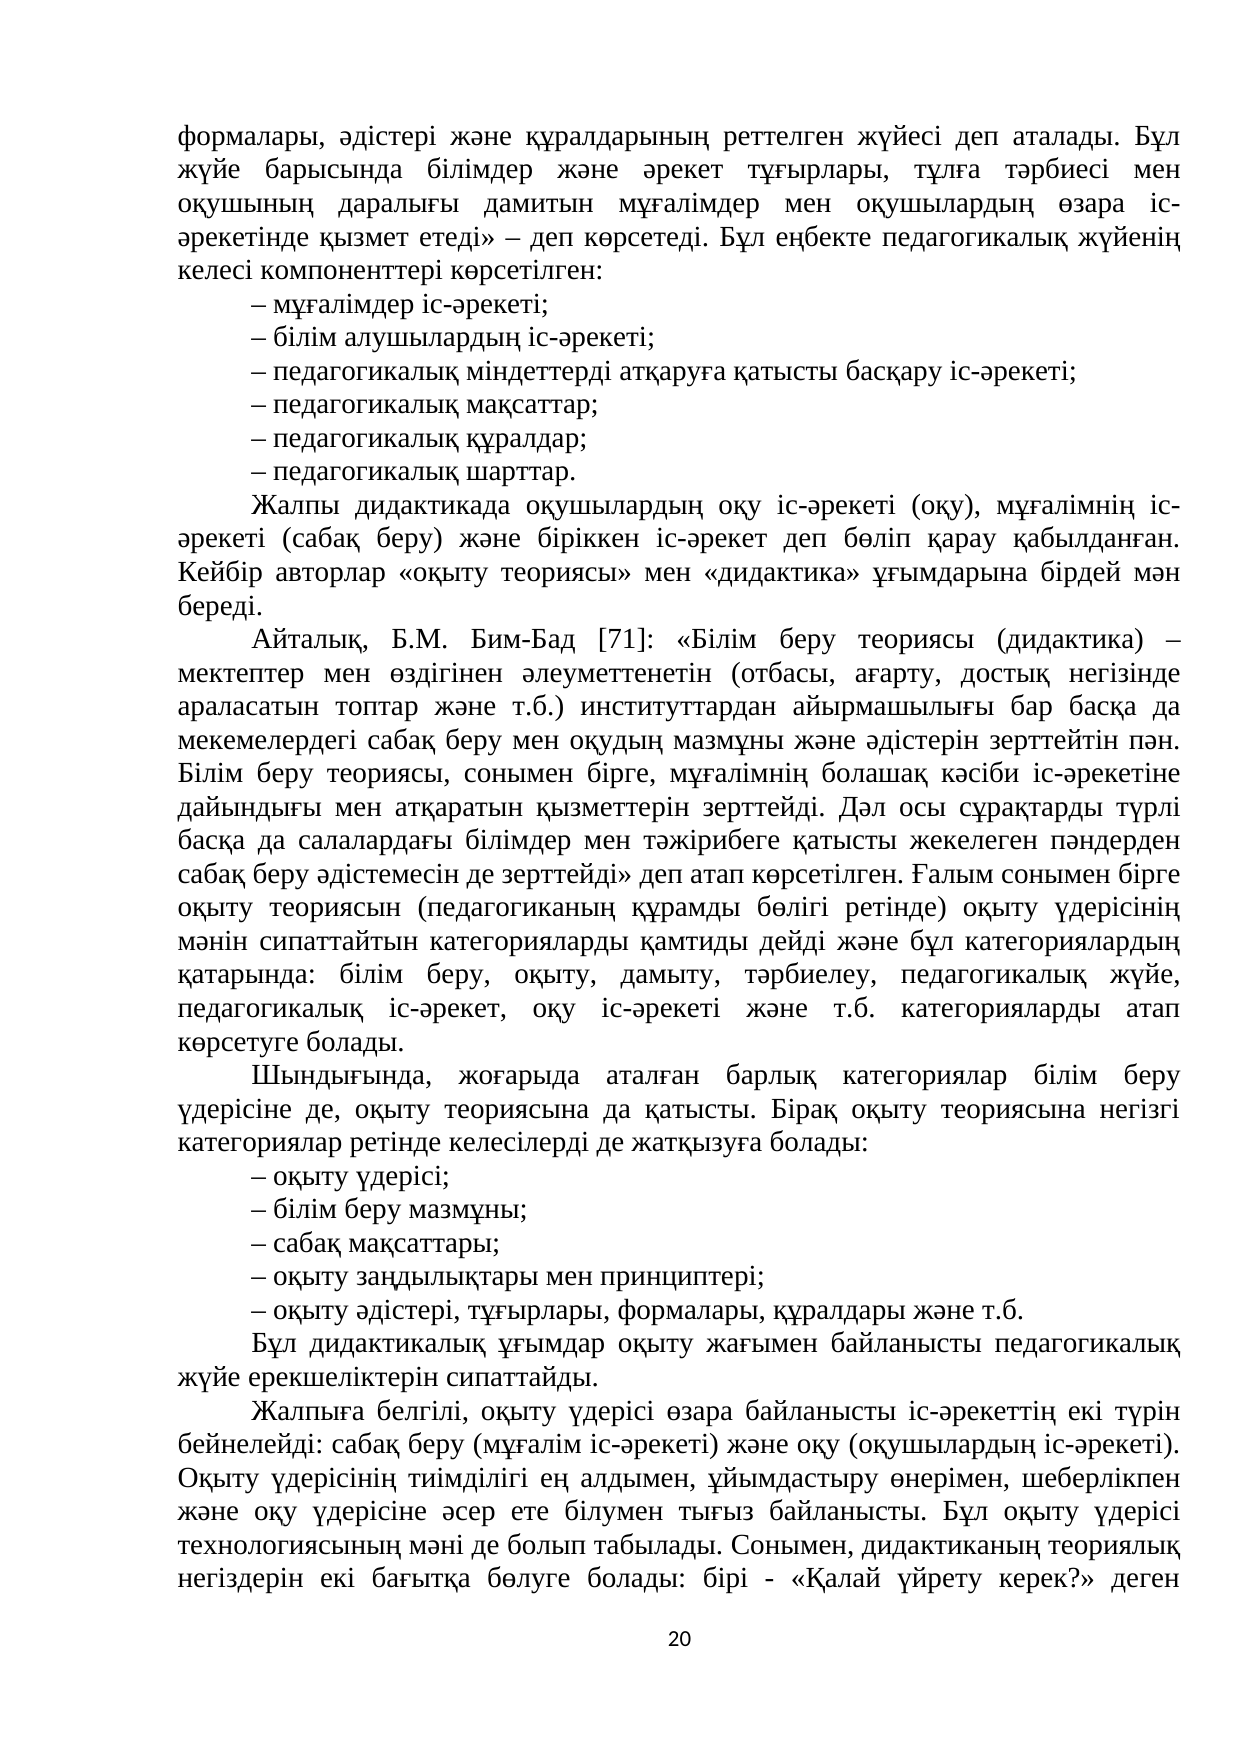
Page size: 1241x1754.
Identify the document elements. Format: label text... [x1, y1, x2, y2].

text – педагогикалық міндеттерді атқаруға қатысты басқару іс-әрекеті; [177, 353, 1181, 386]
text – педагогикалық мақсаттар; [177, 386, 1181, 420]
text – педагогикалық құралдар; [177, 420, 1181, 453]
text Бұл дидактикалық ұғымдар оқыту жағымен байланысты педагогикалық жүйе ерекшеліктерін сипаттайды. [177, 1326, 1181, 1393]
text – педагогикалық шарттар. [177, 453, 1181, 487]
text Жалпы дидактикада оқушылардың оқу іс-әрекеті (оқу), мұғалімнің іс-әрекеті (сабақ беру) және біріккен іс-әрекет деп бөліп қарау қабылданған. Кейбір авторлар «оқыту теориясы» мен «дидактика» ұғымдарына бірдей мән береді. [177, 487, 1181, 621]
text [177, 1393, 1181, 1594]
text – білім беру мазмұны; [177, 1191, 1181, 1225]
text – мұғалімдер іс-әрекеті; [177, 286, 1181, 319]
text – оқыту үдерісі; [177, 1158, 1181, 1191]
text Шындығында, жоғарыда аталған барлық категориялар білім беру үдерісіне де, оқыту теориясына да қатысты. Бірақ оқыту теориясына негізгі категориялар ретінде келесілерді де жатқызуға болады: [177, 1057, 1181, 1158]
text – сабақ мақсаттары; [177, 1225, 1181, 1258]
text – білім алушылардың іс-әрекеті; [177, 319, 1181, 353]
text – оқыту заңдылықтары мен принциптері; [177, 1258, 1181, 1292]
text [177, 118, 1181, 286]
text – оқыту әдістері, тұғырлары, формалары, құралдары және т.б. [177, 1292, 1181, 1326]
text Айталық, Б.М. Бим-Бад [71]: «Білім беру теориясы (дидактика) – мектептер мен өздігінен әлеуметтенетін (отбасы, ағарту, достық негізінде араласатын топтар және т.б.) институттардан айырмашылығы бар басқа да мекемелердегі сабақ беру мен оқудың мазмұны және әдістерін зерттейтін пән. Білім беру теориясы, сонымен бірге, мұғалімнің болашақ кәсіби іс-әрекетіне дайындығы мен атқаратын қызметтерін зерттейді. Дәл осы сұрақтарды түрлі басқа да салалардағы білімдер мен тәжірибеге қатысты жекелеген пәндерден сабақ беру әдістемесін де зерттейді» деп атап көрсетілген. Ғалым сонымен бірге оқыту теориясын (педагогиканың құрамды бөлігі ретінде) оқыту үдерісінің мәнін сипаттайтын категорияларды қамтиды дейді және бұл категориялардың қатарында: білім беру, оқыту, дамыту, тәрбиелеу, педагогикалық жүйе, педагогикалық іс-әрекет, оқу іс-әрекеті және т.б. категорияларды атап көрсетуге болады. [177, 621, 1181, 1057]
